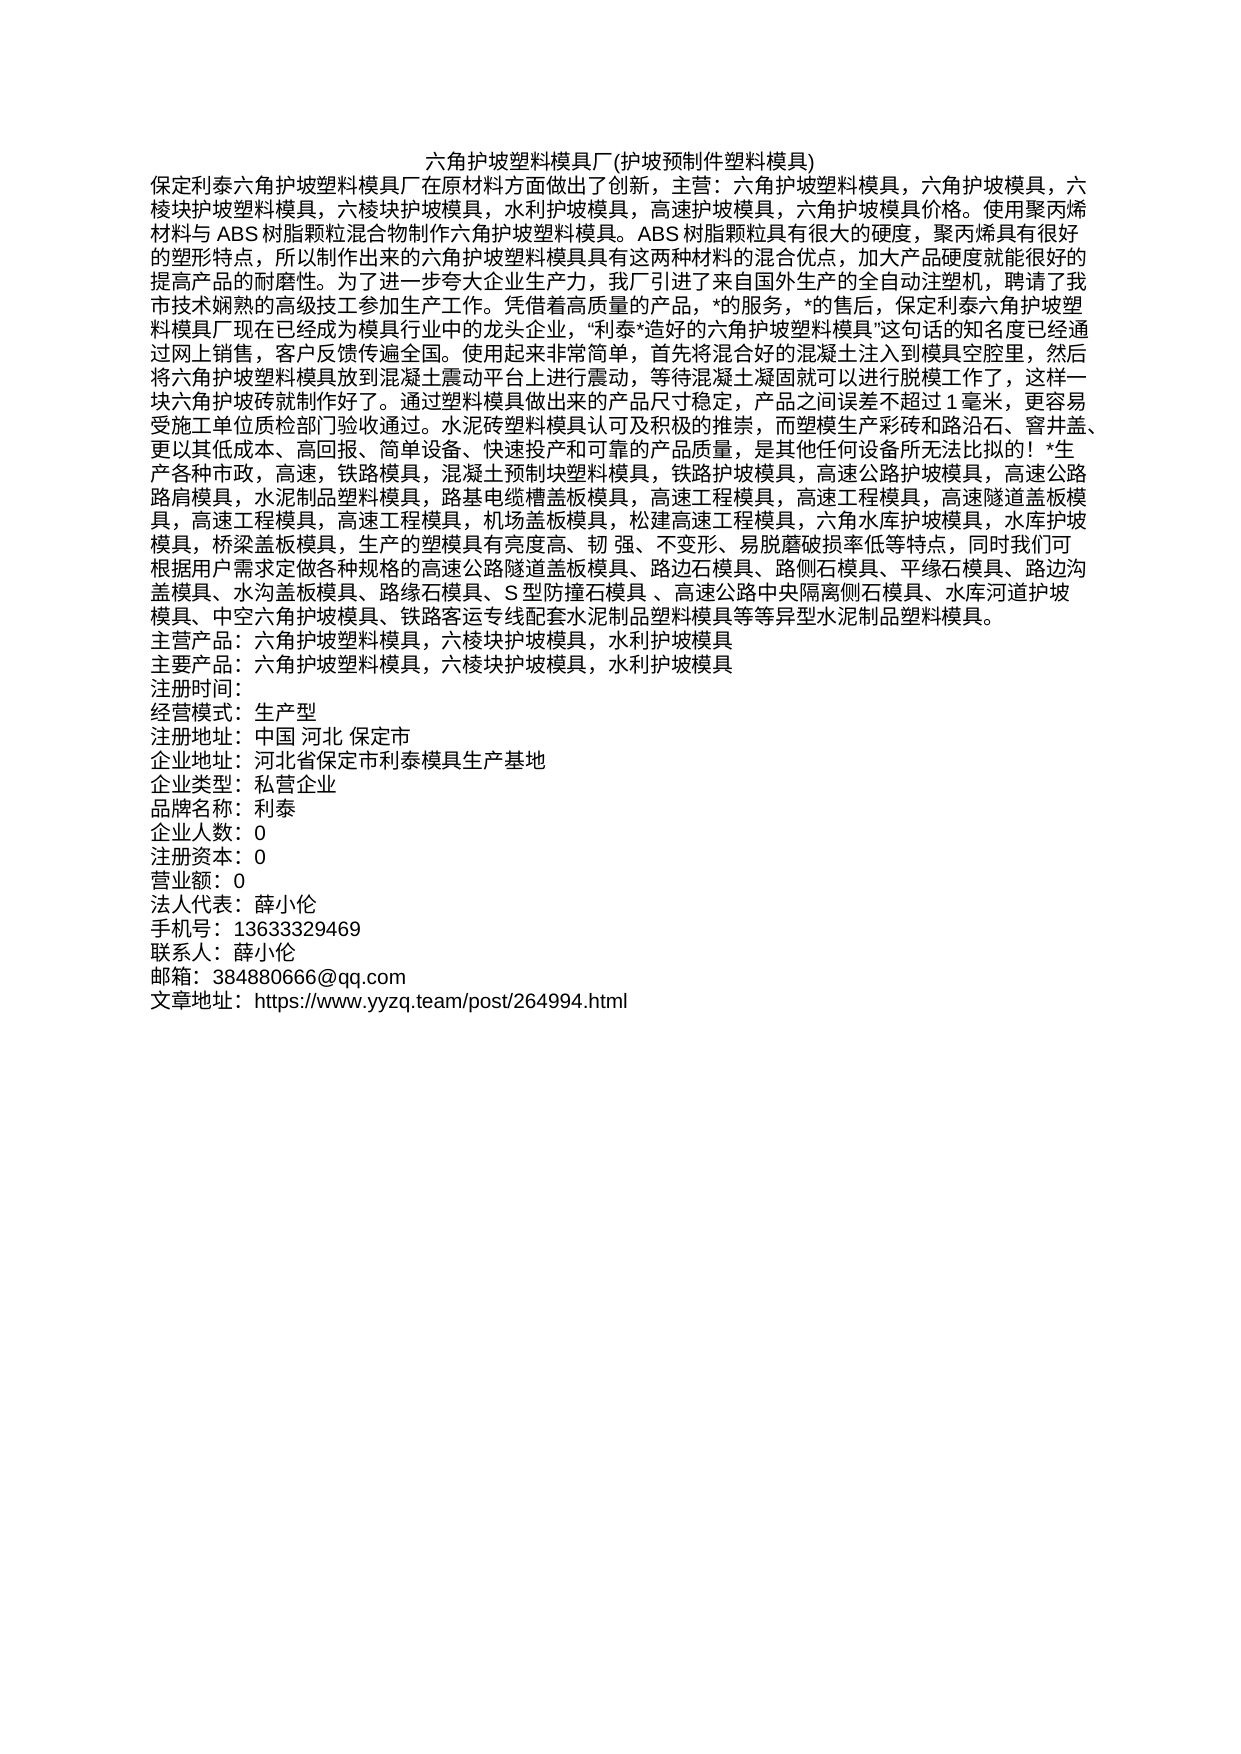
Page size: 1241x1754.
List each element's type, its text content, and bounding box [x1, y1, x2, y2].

text 文章地址：https://www.yyzq.team/post/264994.html [150, 988, 1090, 1012]
text 企业人数：0 [150, 821, 1090, 845]
text 注册资本：0 [150, 845, 1090, 869]
text 经营模式：生产型 [150, 701, 1090, 725]
text 保定利泰六角护坡塑料模具厂在原材料方面做出了创新，主营：六角护坡塑料模具，六角护坡模具，六棱块护坡塑料模具，六棱块护坡模具，水利护坡模具，高速护坡模具，六角护坡模具价格。使用聚丙烯材料与ABS树脂颗粒混合物制作六角护坡塑料模具。ABS树脂颗粒具有很大的硬度，聚丙烯具有很好的塑形特点，所以制作出来的六角护坡塑料模具具有这两种材料的混合优点，加大产品硬度就能很好的提高产品的耐磨性。为了进一步夸大企业生产力，我厂引进了来自国外生产的全自动注塑机，聘请了我市技术娴熟的高级技工参加生产工作。凭借着高质量的产品，*的服务，*的售后，保定利泰六角护坡塑料模具厂现在已经成为模具行业中的龙头企业，“利泰*造好的六角护坡塑料模具”这句话的知名度已经通过网上销售，客户反馈传遍全国。使用起来非常简单，首先将混合好的混凝土注入到模具空腔里，然后将六角护坡塑料模具放到混凝土震动平台上进行震动，等待混凝土凝固就可以进行脱模工作了，这样一块六角护坡砖就制作好了。通过塑料模具做出来的产品尺寸稳定，产品之间误差不超过1毫米，更容易受施工单位质检部门验收通过。水泥砖塑料模具认可及积极的推崇，而塑模生产彩砖和路沿石、窨井盖、更以其低成本、高回报、简单设备、快速投产和可靠的产品质量，是其他任何设备所无法比拟的！*生产各种市政，高速，铁路模具，混凝土预制块塑料模具，铁路护坡模具，高速公路护坡模具，高速公路路肩模具，水泥制品塑料模具，路基电缆槽盖板模具，高速工程模具，高速工程模具，高速隧道盖板模具，高速工程模具，高速工程模具，机场盖板模具，松建高速工程模具，六角水库护坡模具，水库护坡模具，桥梁盖板模具，生产的塑模具有亮度高、韧 强、不变形、易脱蘑破损率低等特点，同时我们可根据用户需求定做各种规格的高速公路隧道盖板模具、路边石模具、路侧石模具、平缘石模具、路边沟盖模具、水沟盖板模具、路缘石模具、S型防撞石模具 、高速公路中央隔离侧石模具、水库河道护坡模具、中空六角护坡模具、铁路客运专线配套水泥制品塑料模具等等异型水泥制品塑料模具。 [150, 174, 1090, 629]
text 企业地址：河北省保定市利泰模具生产基地 [150, 749, 1090, 773]
text 营业额：0 [150, 869, 1090, 893]
text 邮箱：384880666@qq.com [150, 964, 1090, 988]
text 品牌名称：利泰 [150, 797, 1090, 821]
text 联系人：薛小伦 [150, 941, 1090, 964]
text 法人代表：薛小伦 [150, 893, 1090, 917]
text 六角护坡塑料模具厂(护坡预制件塑料模具) [150, 150, 1090, 174]
text 主营产品：六角护坡塑料模具，六棱块护坡模具，水利护坡模具 [150, 629, 1090, 653]
text 主要产品：六角护坡塑料模具，六棱块护坡模具，水利护坡模具 [150, 653, 1090, 677]
text 注册时间： [150, 677, 1090, 701]
text 企业类型：私营企业 [150, 773, 1090, 797]
text 注册地址：中国 河北 保定市 [150, 725, 1090, 749]
text 手机号：13633329469 [150, 917, 1090, 941]
